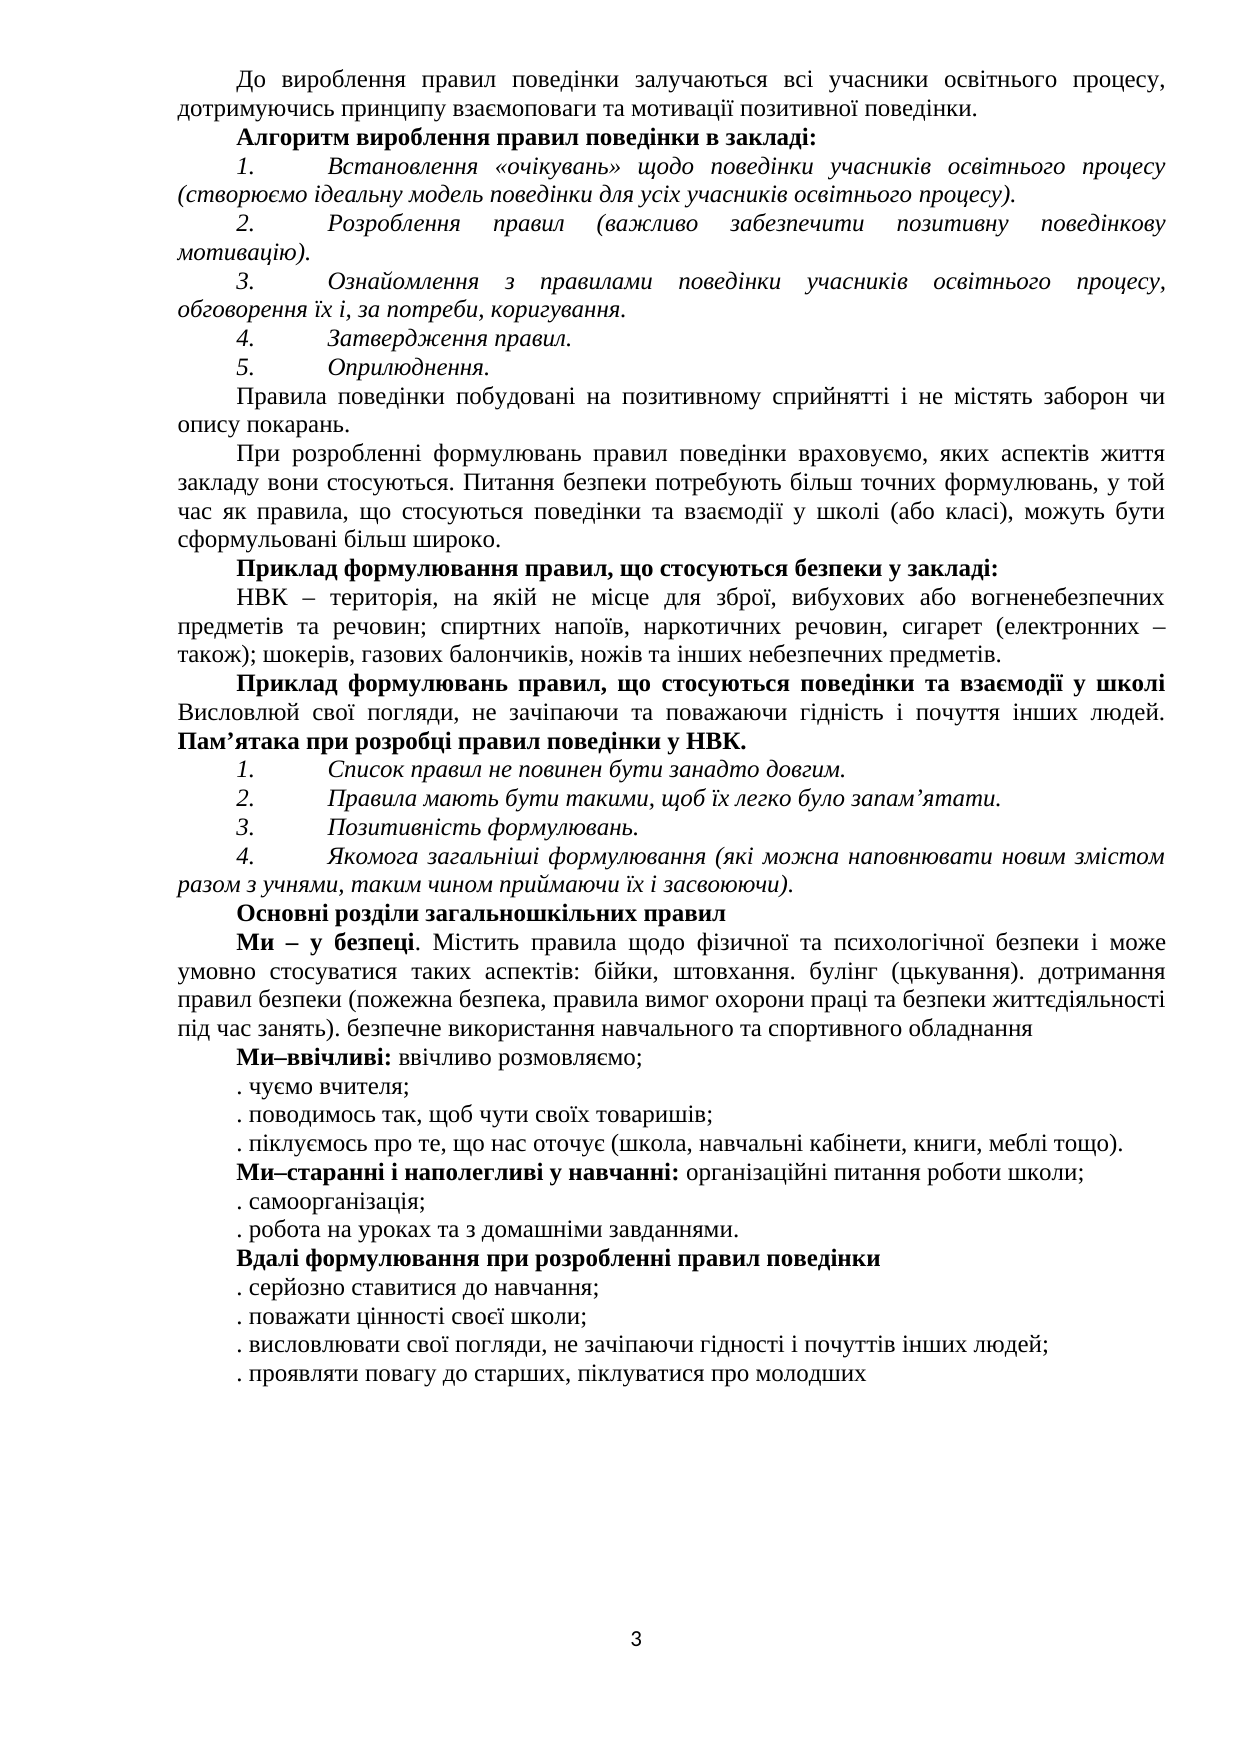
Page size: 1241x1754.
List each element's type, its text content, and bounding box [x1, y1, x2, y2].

list Оприлюднення. [177, 352, 1166, 381]
text До вироблення правил поведінки залучаються всі учасники освітнього процесу, дотримуючись принципу взаємоповаги та мотивації позитивної поведінки. [177, 64, 1166, 122]
text Ми–ввічливі: ввічливо розмовляємо; [177, 1042, 1166, 1071]
list Розроблення правил (важливо забезпечити позитивну поведінкову мотивацію). [177, 208, 1166, 266]
text . піклуємось про те, що нас оточує (школа, навчальні кабінети, книги, меблі тощо). [177, 1128, 1166, 1157]
text . самоорганізація; [177, 1186, 1166, 1214]
text . висловлювати свої погляди, не зачіпаючи гідності і почуттів інших людей; [177, 1329, 1166, 1358]
subtitle Приклад формулювання правил, що стосуються безпеки у закладі: [177, 553, 1166, 582]
list Правила мають бути такими, щоб їх легко було запам’ятати. [177, 783, 1166, 812]
text . поводимось так, щоб чути своїх товаришів; [177, 1099, 1166, 1128]
text . чуємо вчителя; [177, 1071, 1166, 1099]
subtitle Основні розділи загальношкільних правил [177, 898, 1166, 927]
text Приклад формулювань правил, що стосуються поведінки та взаємодії у школі Висловлюй свої погляди, не зачіпаючи та поважаючи гідність і почуття інших людей. Пам’ятака при розробці правил поведінки у НВК. [177, 668, 1166, 754]
list Список правил не повинен бути занадто довгим. [177, 754, 1166, 783]
text . поважати цінності своєї школи; [177, 1301, 1166, 1329]
list Затвердження правил. [177, 323, 1166, 352]
text . робота на уроках та з домашніми завданнями. [177, 1214, 1166, 1243]
text НВК – територія, на якій не місце для зброї, вибухових або вогненебезпечних предметів та речовин; спиртних напоїв, наркотичних речовин, сигарет (електронних – також); шокерів, газових балончиків, ножів та інших небезпечних предметів. [177, 582, 1166, 668]
list Встановлення «очікувань» щодо поведінки учасників освітнього процесу (створюємо ідеальну модель поведінки для усіх учасників освітнього процесу). [177, 151, 1166, 208]
subtitle Алгоритм вироблення правил поведінки в закладі: [177, 122, 1166, 151]
text . серйозно ставитися до навчання; [177, 1272, 1166, 1301]
text Правила поведінки побудовані на позитивному сприйнятті і не містять заборон чи опису покарань. [177, 381, 1166, 438]
text При розробленні формулювань правил поведінки враховуємо, яких аспектів життя закладу вони стосуються. Питання безпеки потребують більш точних формулювань, у той час як правила, що стосуються поведінки та взаємодії у школі (або класі), можуть бути сформульовані більш широко. [177, 438, 1166, 553]
list Ознайомлення з правилами поведінки учасників освітнього процесу, обговорення їх і, за потреби, коригування. [177, 266, 1166, 323]
text . проявляти повагу до старших, піклуватися про молодших [177, 1358, 1166, 1387]
subtitle Вдалі формулювання при розробленні правил поведінки [177, 1243, 1166, 1272]
text Ми – у безпеці. Містить правила щодо фізичної та психологічної безпеки і може умовно стосуватися таких аспектів: бійки, штовхання. булінг (цькування). дотримання правил безпеки (пожежна безпека, правила вимог охорони праці та безпеки життєдіяльності під час занять). безпечне використання навчального та спортивного обладнання [177, 927, 1166, 1042]
text Ми–старанні і наполегливі у навчанні: організаційні питання роботи школи; [177, 1157, 1166, 1186]
list Якомога загальніші формулювання (які можна наповнювати новим змістом разом з учнями, таким чином приймаючи їх і засвоюючи). [177, 841, 1166, 898]
list Позитивність формулювань. [177, 812, 1166, 841]
